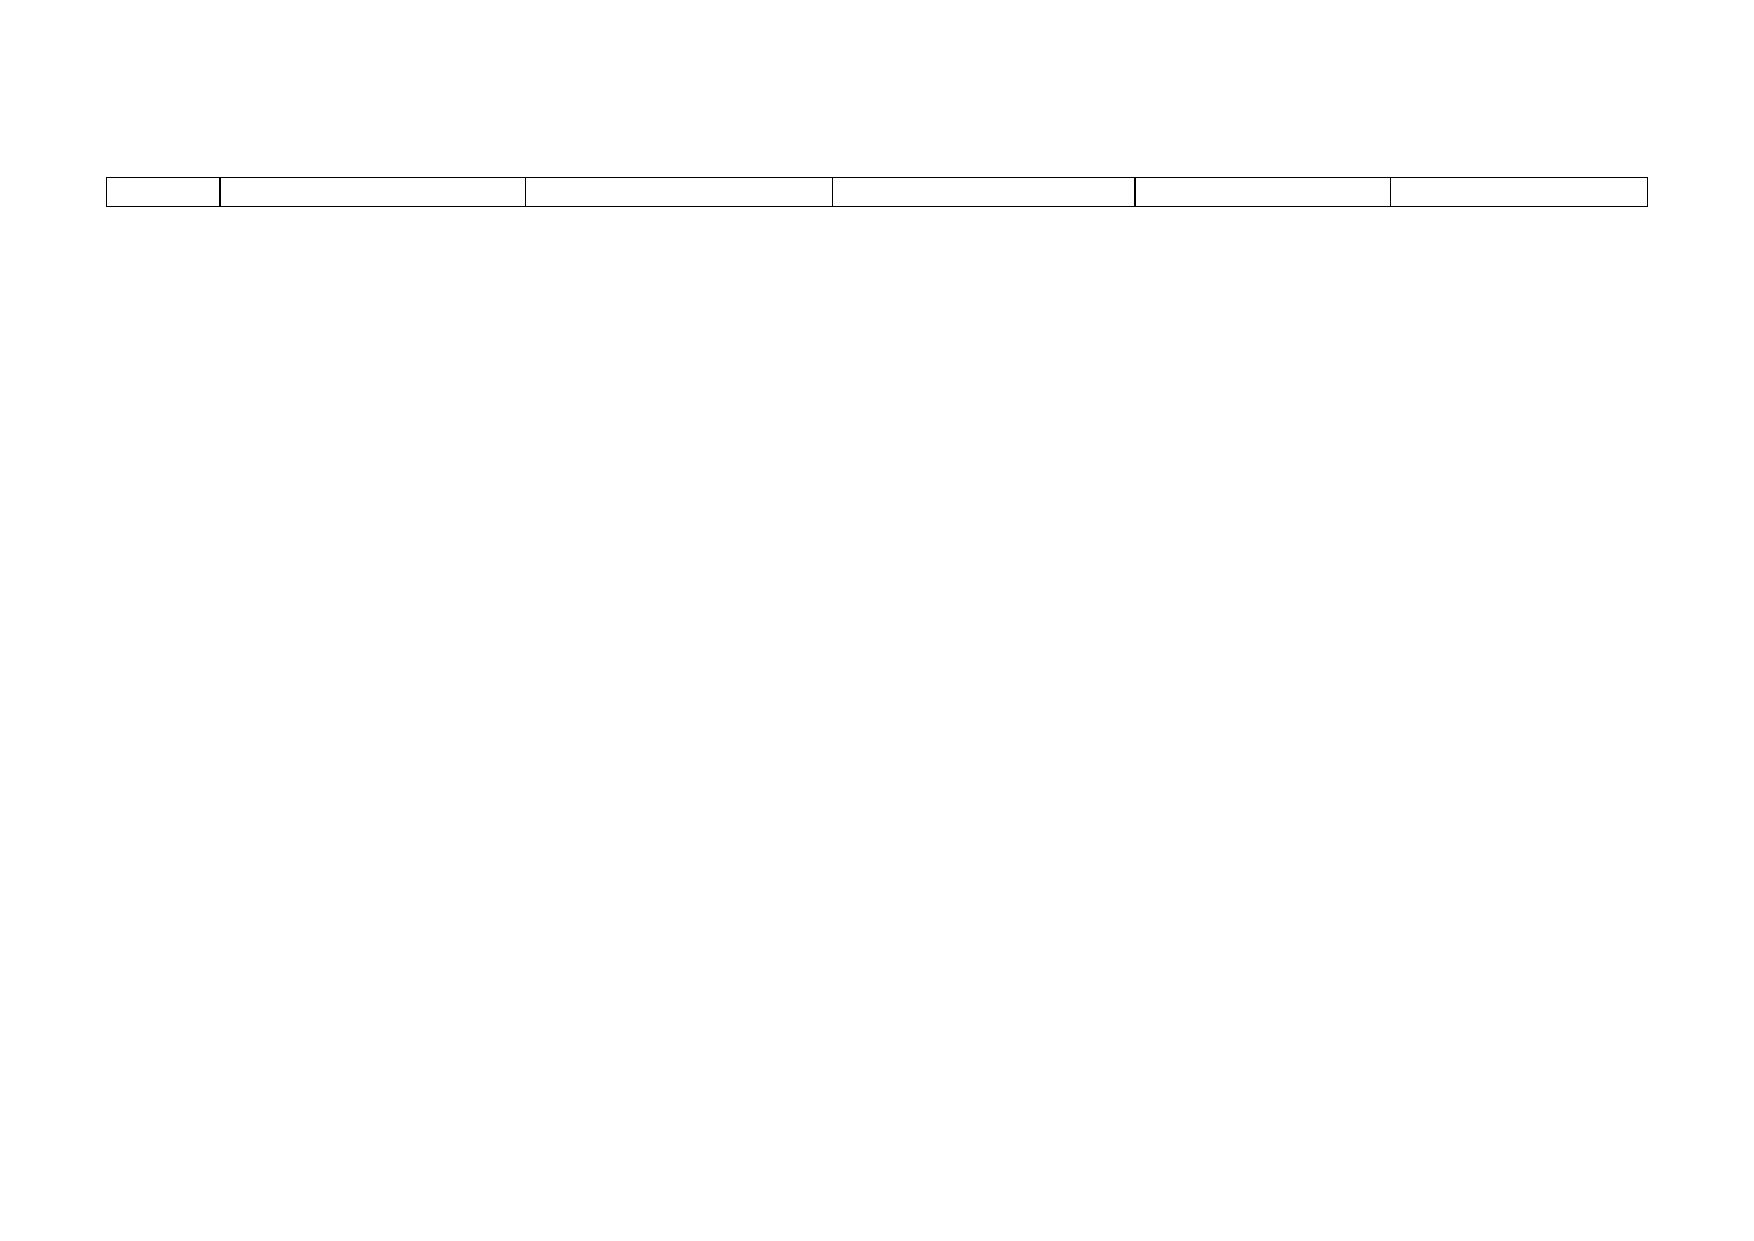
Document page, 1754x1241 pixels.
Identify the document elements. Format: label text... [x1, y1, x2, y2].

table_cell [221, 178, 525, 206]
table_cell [1391, 178, 1647, 206]
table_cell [526, 178, 832, 206]
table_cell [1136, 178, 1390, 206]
table_cell Май [107, 178, 219, 206]
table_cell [833, 178, 1134, 206]
